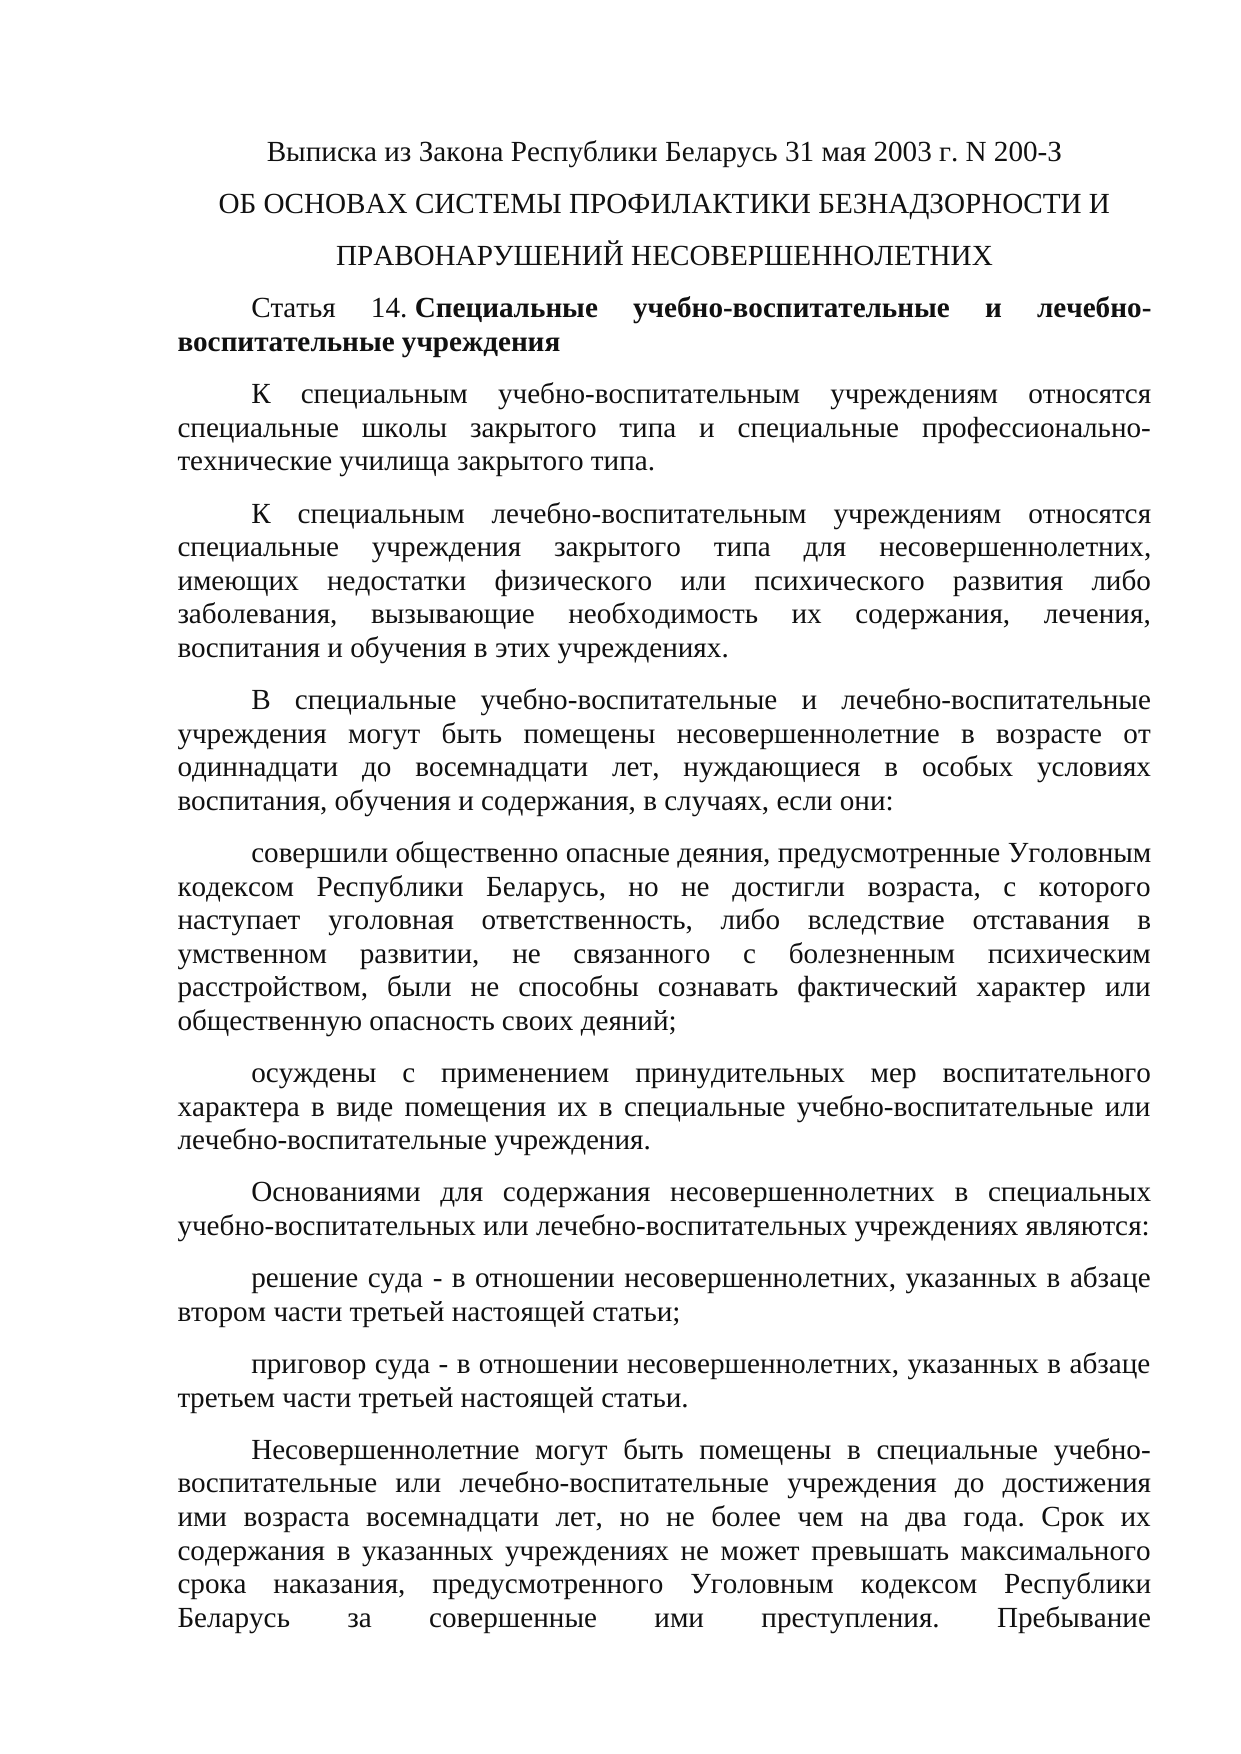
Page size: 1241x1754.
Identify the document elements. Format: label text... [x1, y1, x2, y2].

text ПРАВОНАРУШЕНИЙ НЕСОВЕРШЕННОЛЕТНИХ [177, 238, 1152, 272]
text Основаниями для содержания несовершеннолетних в специальных учебно-воспитательных или лечебно-воспитательных учреждениях являются: [177, 1174, 1152, 1242]
text осуждены с применением принудительных мер воспитательного характера в виде помещения их в специальные учебно-воспитательные или лечебно-воспитательные учреждения. [177, 1055, 1152, 1156]
text К специальным лечебно-воспитательным учреждениям относятся специальные учреждения закрытого типа для несовершеннолетних, имеющих недостатки физического или психического развития либо заболевания, вызывающие необходимость их содержания, лечения, воспитания и обучения в этих учреждениях. [177, 496, 1152, 663]
text Статья 14. Специальные учебно-воспитательные и лечебно-воспитательные учреждения [177, 291, 1152, 358]
text совершили общественно опасные деяния, предусмотренные Уголовным кодексом Республики Беларусь, но не достигли возраста, с которого наступает уголовная ответственность, либо вследствие отставания в умственном развитии, не связанного с болезненным психическим расстройством, были не способны сознавать фактический характер или общественную опасность своих деяний; [177, 835, 1152, 1036]
text приговор суда - в отношении несовершеннолетних, указанных в абзаце третьем части третьей настоящей статьи. [177, 1346, 1152, 1413]
text ОБ ОСНОВАХ СИСТЕМЫ ПРОФИЛАКТИКИ БЕЗНАДЗОРНОСТИ И [177, 186, 1152, 219]
text К специальным учебно-воспитательным учреждениям относятся специальные школы закрытого типа и специальные профессионально-технические училища закрытого типа. [177, 376, 1152, 477]
text В специальные учебно-воспитательные и лечебно-воспитательные учреждения могут быть помещены несовершеннолетние в возрасте от одиннадцати до восемнадцати лет, нуждающиеся в особых условиях воспитания, обучения и содержания, в случаях, если они: [177, 682, 1152, 816]
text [177, 1432, 1152, 1633]
text решение суда - в отношении несовершеннолетних, указанных в абзаце втором части третьей настоящей статьи; [177, 1260, 1152, 1327]
text Выписка из Закона Республики Беларусь 31 мая 2003 г. N 200-З [177, 134, 1152, 167]
